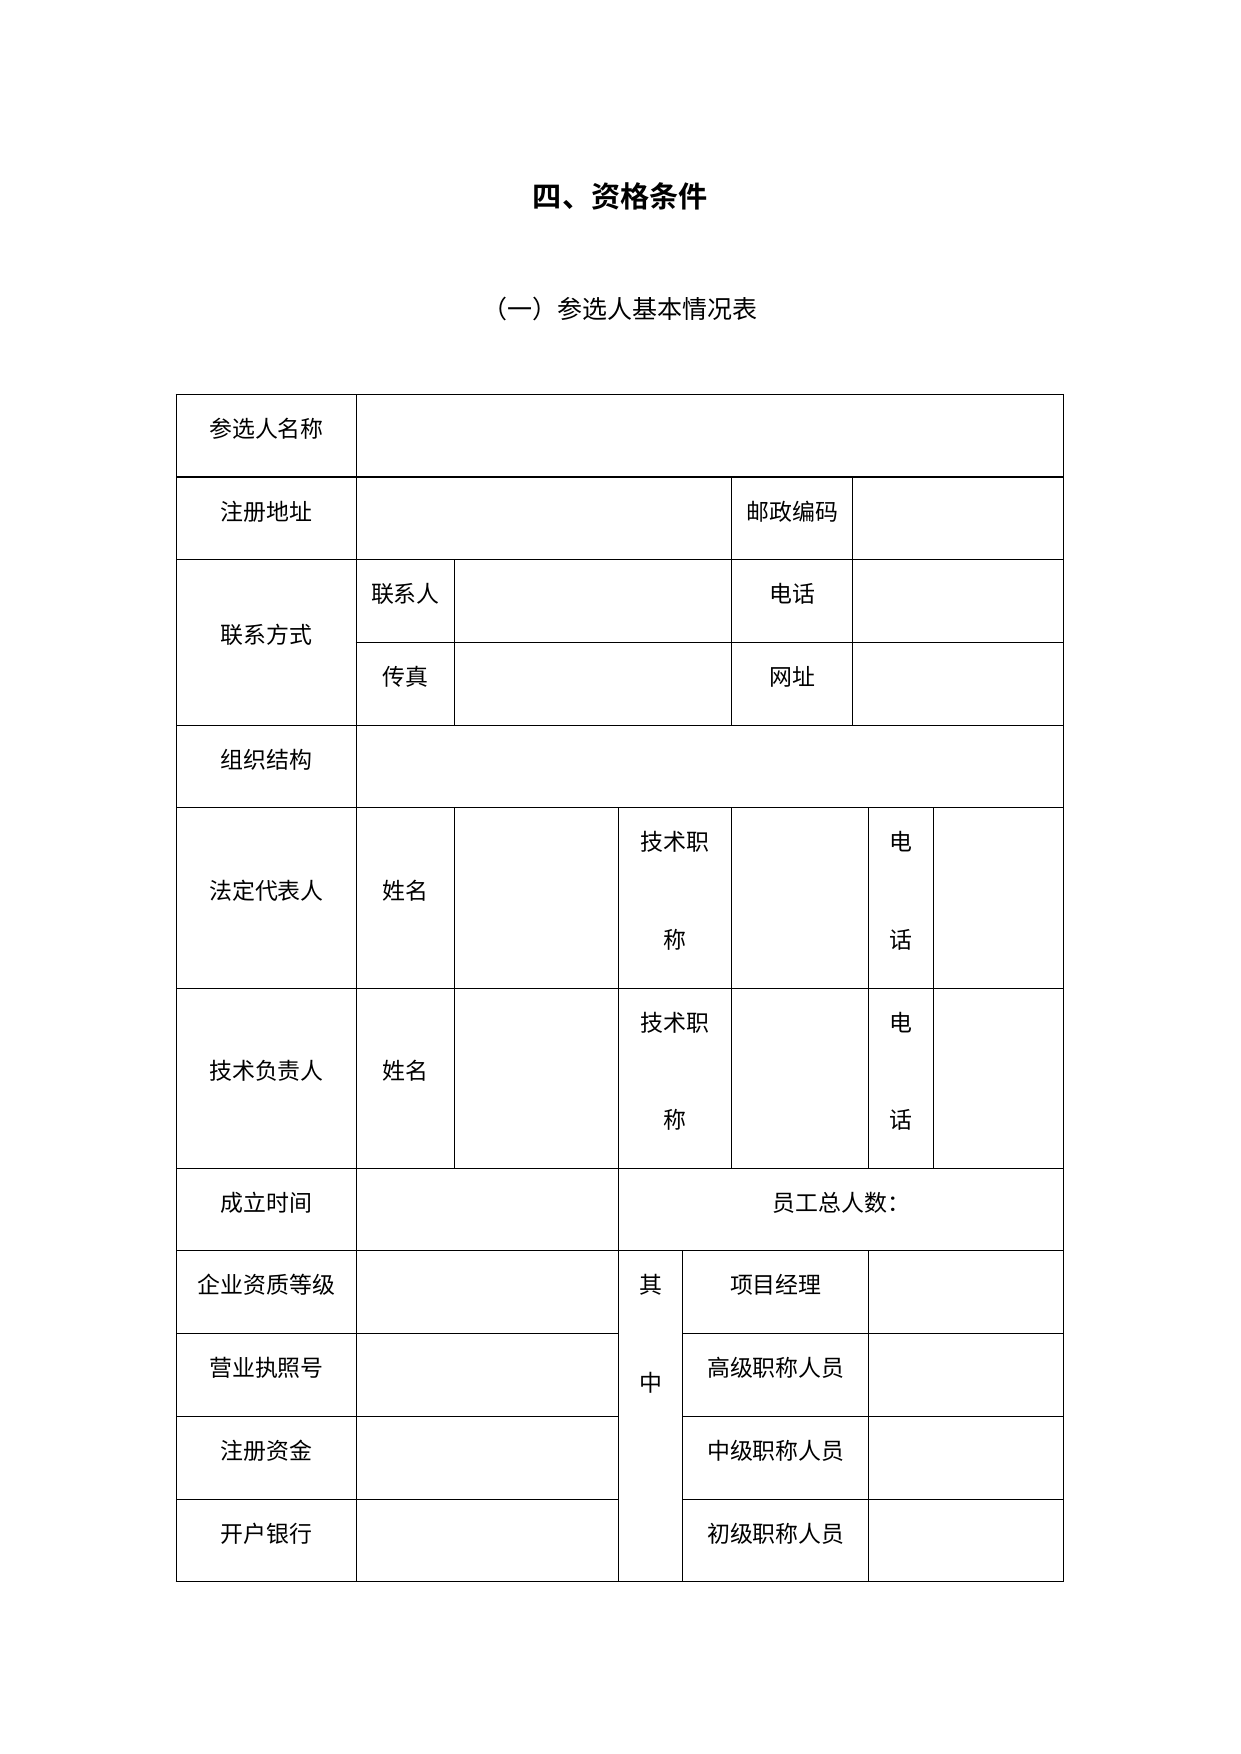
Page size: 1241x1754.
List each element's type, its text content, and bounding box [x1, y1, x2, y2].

table_cell [357, 1417, 618, 1498]
table_cell 电话 [732, 560, 852, 642]
table_cell [732, 808, 868, 987]
table_cell 中级职称人员 [683, 1417, 868, 1498]
table_cell [934, 808, 1063, 987]
table_cell [357, 1334, 618, 1416]
table_cell 姓名 [357, 989, 454, 1168]
table_cell 联系人 [357, 560, 454, 642]
table_cell [455, 808, 618, 987]
table_cell 姓名 [357, 808, 454, 987]
table_cell 网址 [732, 643, 852, 724]
table_cell 技术职称 [619, 989, 731, 1168]
table_cell 注册资金 [177, 1417, 356, 1498]
table_cell 项目经理 [683, 1251, 868, 1333]
table_cell [934, 989, 1063, 1168]
table_cell [869, 1251, 1063, 1333]
table_cell 成立时间 [177, 1169, 356, 1250]
subtitle 资格条件 [187, 162, 1053, 227]
table_cell [853, 643, 1063, 724]
table_cell [357, 478, 731, 559]
table_cell 注册地址 [177, 478, 356, 559]
table_cell 技术职称 [619, 808, 731, 987]
table_cell 邮政编码 [732, 478, 852, 559]
table_cell [455, 560, 731, 642]
table_cell 法定代表人 [177, 808, 356, 987]
table_cell [853, 478, 1063, 559]
table_cell 技术负责人 [177, 989, 356, 1168]
table_cell 电话 [869, 989, 933, 1168]
table_cell [357, 1169, 618, 1250]
table_cell 营业执照号 [177, 1334, 356, 1416]
table_cell [853, 560, 1063, 642]
table_cell [869, 1500, 1063, 1581]
table_cell 初级职称人员 [683, 1500, 868, 1581]
table_header [357, 395, 1063, 476]
table_cell 传真 [357, 643, 454, 724]
table_cell [357, 1500, 618, 1581]
table_cell [357, 726, 1063, 807]
table_cell 联系方式 [177, 560, 356, 724]
table_cell 高级职称人员 [683, 1334, 868, 1416]
table_cell 企业资质等级 [177, 1251, 356, 1333]
subtitle （一）参选人基本情况表 [187, 275, 1053, 340]
table_cell 开户银行 [177, 1500, 356, 1581]
table_cell [869, 1334, 1063, 1416]
table_cell [455, 989, 618, 1168]
table_cell [732, 989, 868, 1168]
table_cell 电话 [869, 808, 933, 987]
table_header 参选人名称 [177, 395, 356, 476]
table_cell 员工总人数： [619, 1169, 1063, 1250]
table_cell 其中 [619, 1251, 682, 1581]
table_cell 组织结构 [177, 726, 356, 807]
table_cell [455, 643, 731, 724]
table_cell [357, 1251, 618, 1333]
table_cell [869, 1417, 1063, 1498]
